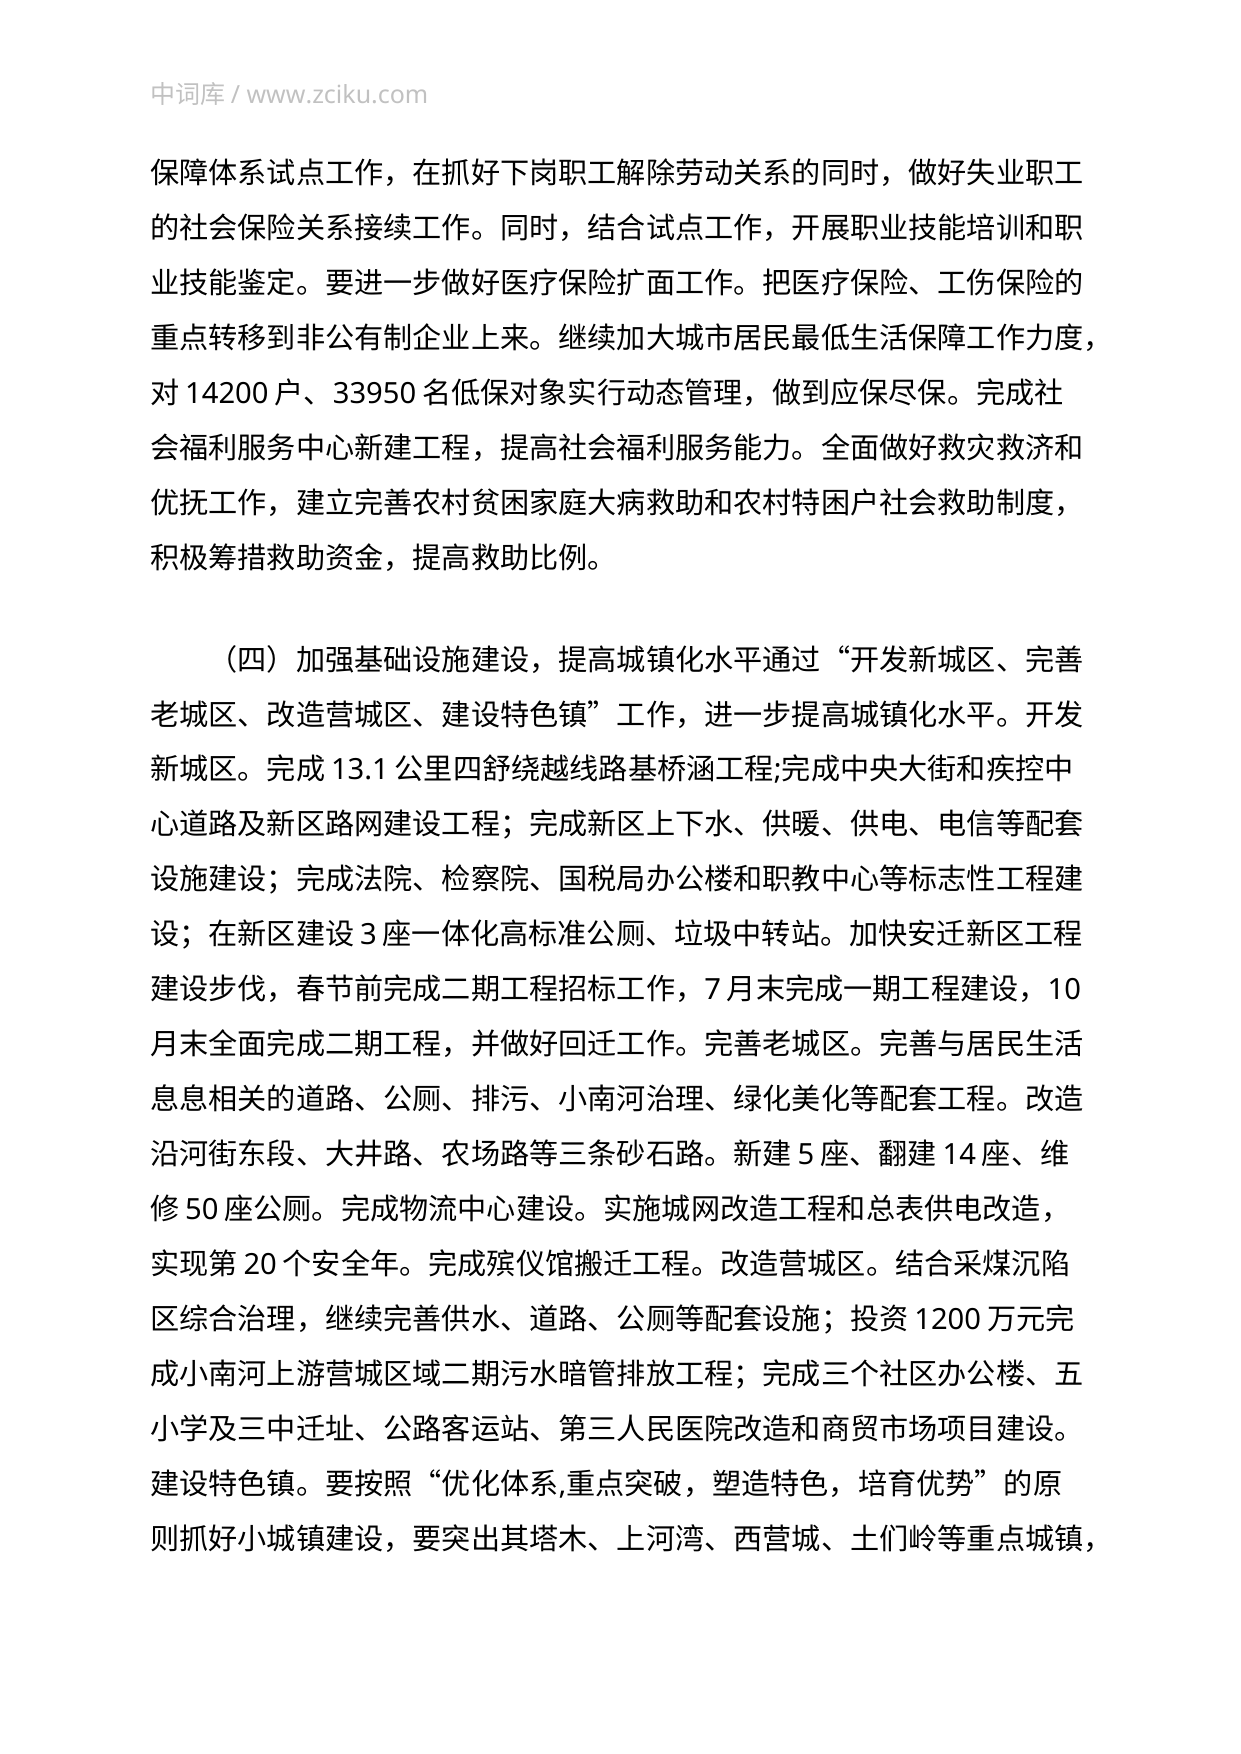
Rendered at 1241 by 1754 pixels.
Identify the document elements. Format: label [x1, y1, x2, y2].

text [150, 636, 1090, 1558]
text [150, 150, 1090, 577]
